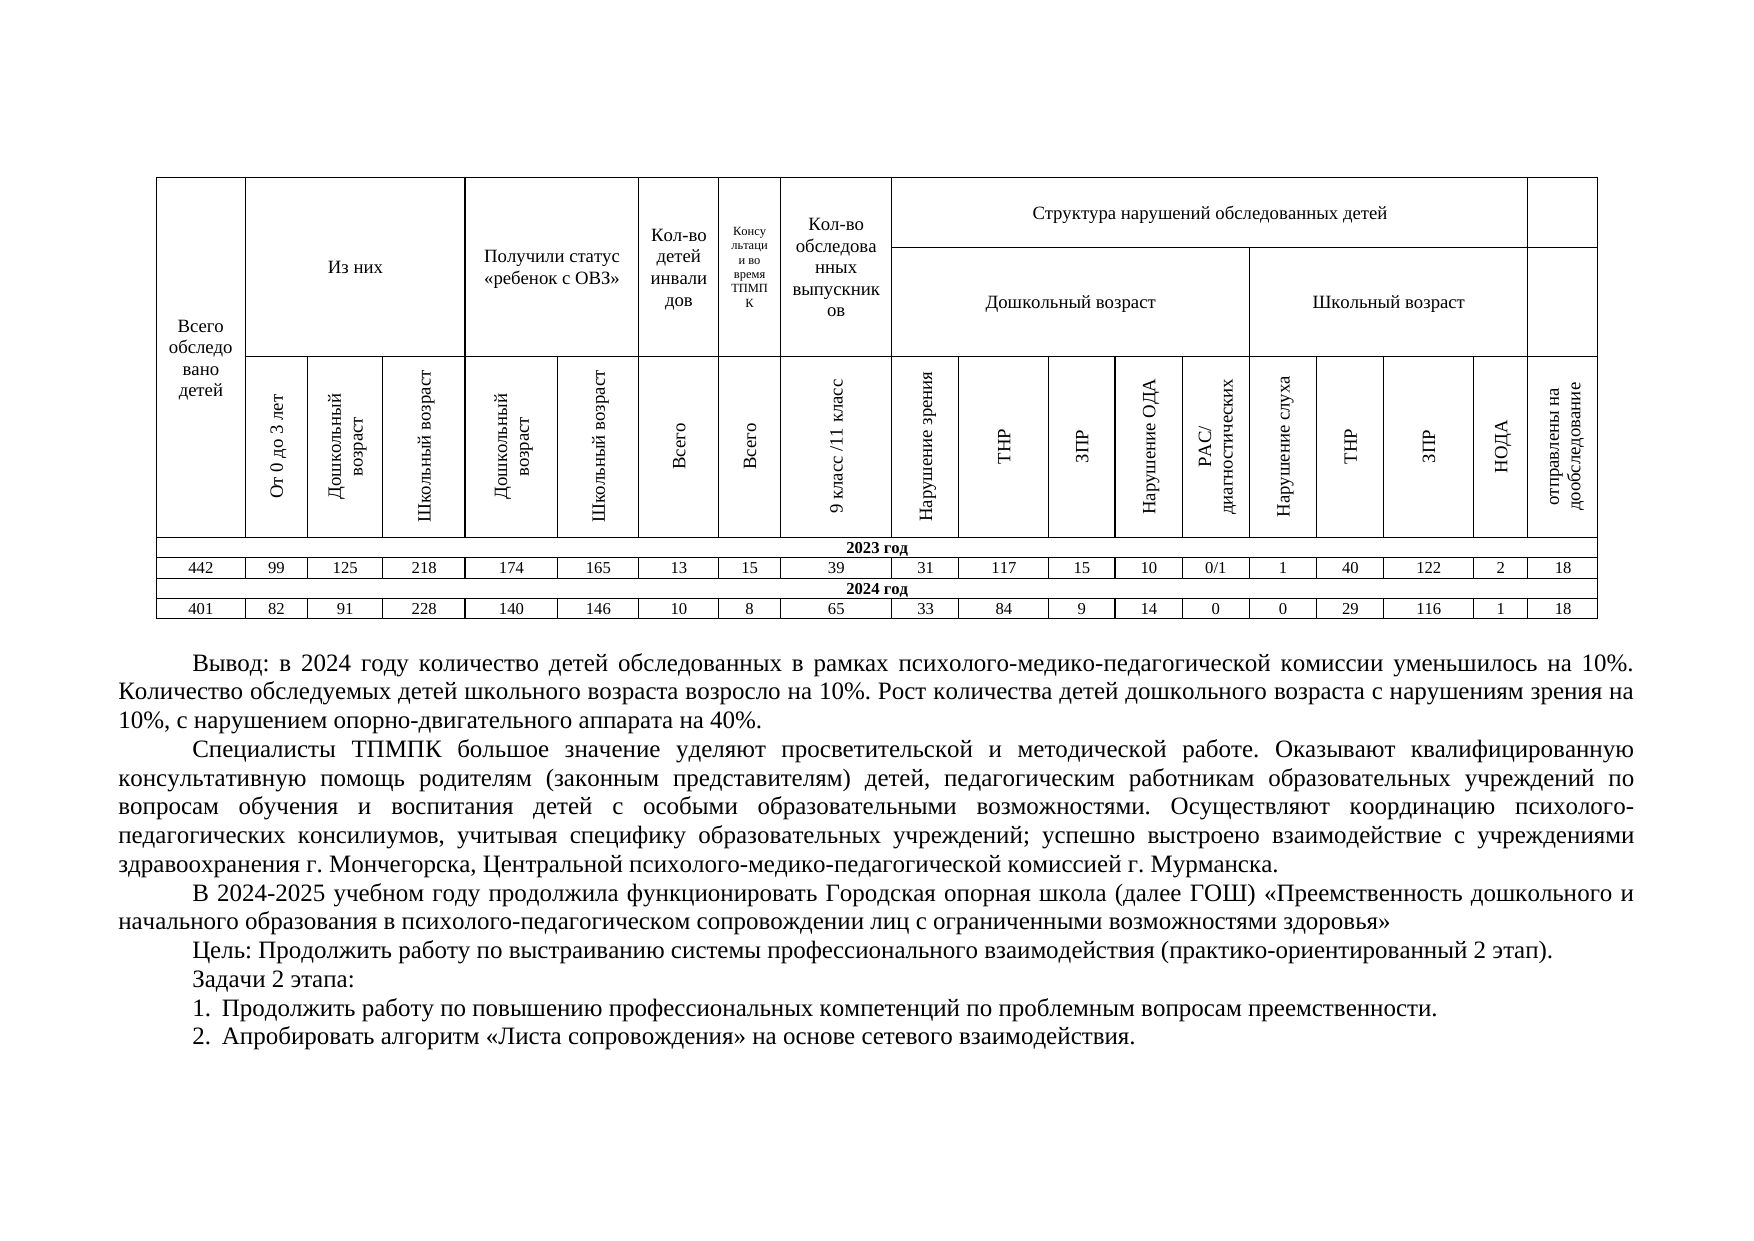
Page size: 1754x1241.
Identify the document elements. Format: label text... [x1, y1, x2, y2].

table_cell Школьный возраст [383, 357, 464, 537]
list Апробировать алгоритм «Листа сопровождения» на основе сетевого взаимодействия. [118, 1021, 1636, 1050]
table_cell 18 [1528, 558, 1597, 577]
table_cell 2023 год [157, 538, 1597, 557]
table_cell 9 [1049, 599, 1114, 618]
table_cell 39 [781, 558, 891, 577]
table_cell 146 [558, 599, 638, 618]
table_cell 140 [466, 599, 557, 618]
table_cell 1 [1474, 599, 1527, 618]
table_cell Школьный возраст [558, 357, 638, 537]
table_cell 0/1 [1183, 558, 1249, 577]
table_cell 117 [959, 558, 1048, 577]
table_cell Всего [719, 357, 780, 537]
table_header Из них [246, 178, 464, 356]
table_cell 2024 год [157, 579, 1597, 598]
table_cell 122 [1384, 558, 1473, 577]
table_cell 13 [639, 558, 718, 577]
table_cell 116 [1384, 599, 1473, 618]
table_cell От 0 до 3 лет [246, 357, 307, 537]
table_header Кол-во детей инвалидов [639, 178, 718, 356]
table_cell 9 класс /11 класс [781, 357, 891, 537]
table_cell 31 [892, 558, 958, 577]
table_cell Всего [639, 357, 718, 537]
table_cell 0 [1250, 599, 1316, 618]
table_cell 40 [1317, 558, 1383, 577]
table_cell Нарушение зрения [892, 357, 958, 537]
table_cell 0 [1183, 599, 1249, 618]
table_cell 82 [246, 599, 307, 618]
text Специалисты ТПМПК большое значение уделяют просветительской и методической работе. Оказывают квалифицированную консультативную помощь родителям (законным представителям) детей, педагогическим работникам образовательных учреждений по вопросам обучения и воспитания детей с особыми образовательными возможностями. Осуществляют координацию психолого-педагогических консилиумов, учитывая специфику образовательных учреждений; успешно выстроено взаимодействие с учреждениями здравоохранения г. Мончегорска, Центральной психолого-медико-педагогической комиссией г. Мурманска. [118, 734, 1636, 878]
table_cell Нарушение слуха [1250, 357, 1316, 537]
table_cell 125 [308, 558, 382, 577]
table_cell 442 [157, 558, 245, 577]
table_cell Дошкольный возраст [892, 248, 1249, 356]
table_cell Школьный возраст [1250, 248, 1527, 356]
text Вывод: в 2024 году количество детей обследованных в рамках психолого-медико-педагогической комиссии уменьшилось на 10%. Количество обследуемых детей школьного возраста возросло на 10%. Рост количества детей дошкольного возраста с нарушениям зрения на 10%, с нарушением опорно-двигательного аппарата на 40%. [118, 648, 1636, 734]
table_cell 14 [1116, 599, 1182, 618]
table_cell 99 [246, 558, 307, 577]
table_cell 84 [959, 599, 1048, 618]
table_cell РАС/диагностических групп [1183, 357, 1249, 537]
table_cell Нарушение ОДА [1116, 357, 1182, 537]
table_cell 18 [1528, 599, 1597, 618]
table_cell ЗПР [1049, 357, 1114, 537]
table_cell 15 [1049, 558, 1114, 577]
table_cell 91 [308, 599, 382, 618]
table_cell 218 [383, 558, 464, 577]
table_cell [1528, 248, 1597, 356]
table_header Структура нарушений обследованных детей [892, 178, 1527, 247]
table_cell 401 [157, 599, 245, 618]
table_cell 228 [383, 599, 464, 618]
table_header Всего обследовано детей [157, 178, 245, 537]
table_cell 10 [1116, 558, 1182, 577]
table_cell 8 [719, 599, 780, 618]
text Цель: Продолжить работу по выстраиванию системы профессионального взаимодействия (практико-ориентированный 2 этап). [118, 935, 1636, 964]
list Продолжить работу по повышению профессиональных компетенций по проблемным вопросам преемственности. [118, 993, 1636, 1021]
table_cell отправлены на дообследование [1528, 357, 1597, 537]
table_cell 29 [1317, 599, 1383, 618]
table_header Получили статус «ребенок с ОВЗ» [466, 178, 638, 356]
table_cell ТНР [1317, 357, 1383, 537]
text Задачи 2 этапа: [118, 964, 1636, 993]
table_cell 165 [558, 558, 638, 577]
table_cell 2 [1474, 558, 1527, 577]
table_cell 33 [892, 599, 958, 618]
table_header Кол-во обследованных выпускников [781, 178, 891, 356]
text В 2024-2025 учебном году продолжила функционировать Городская опорная школа (далее ГОШ) «Преемственность дошкольного и начального образования в психолого-педагогическом сопровождении лиц с ограниченными возможностями здоровья» [118, 878, 1636, 935]
table_header Консультации во время ТПМПК [719, 178, 780, 356]
table_cell 15 [719, 558, 780, 577]
table_header [1528, 178, 1597, 247]
table_cell 10 [639, 599, 718, 618]
table_cell 65 [781, 599, 891, 618]
table_cell Дошкольный возраст [466, 357, 557, 537]
table_cell 174 [466, 558, 557, 577]
table_cell ЗПР [1384, 357, 1473, 537]
table_cell Дошкольный возраст [308, 357, 382, 537]
table_cell ТНР [959, 357, 1048, 537]
table_cell 1 [1250, 558, 1316, 577]
table_cell НОДА [1474, 357, 1527, 537]
